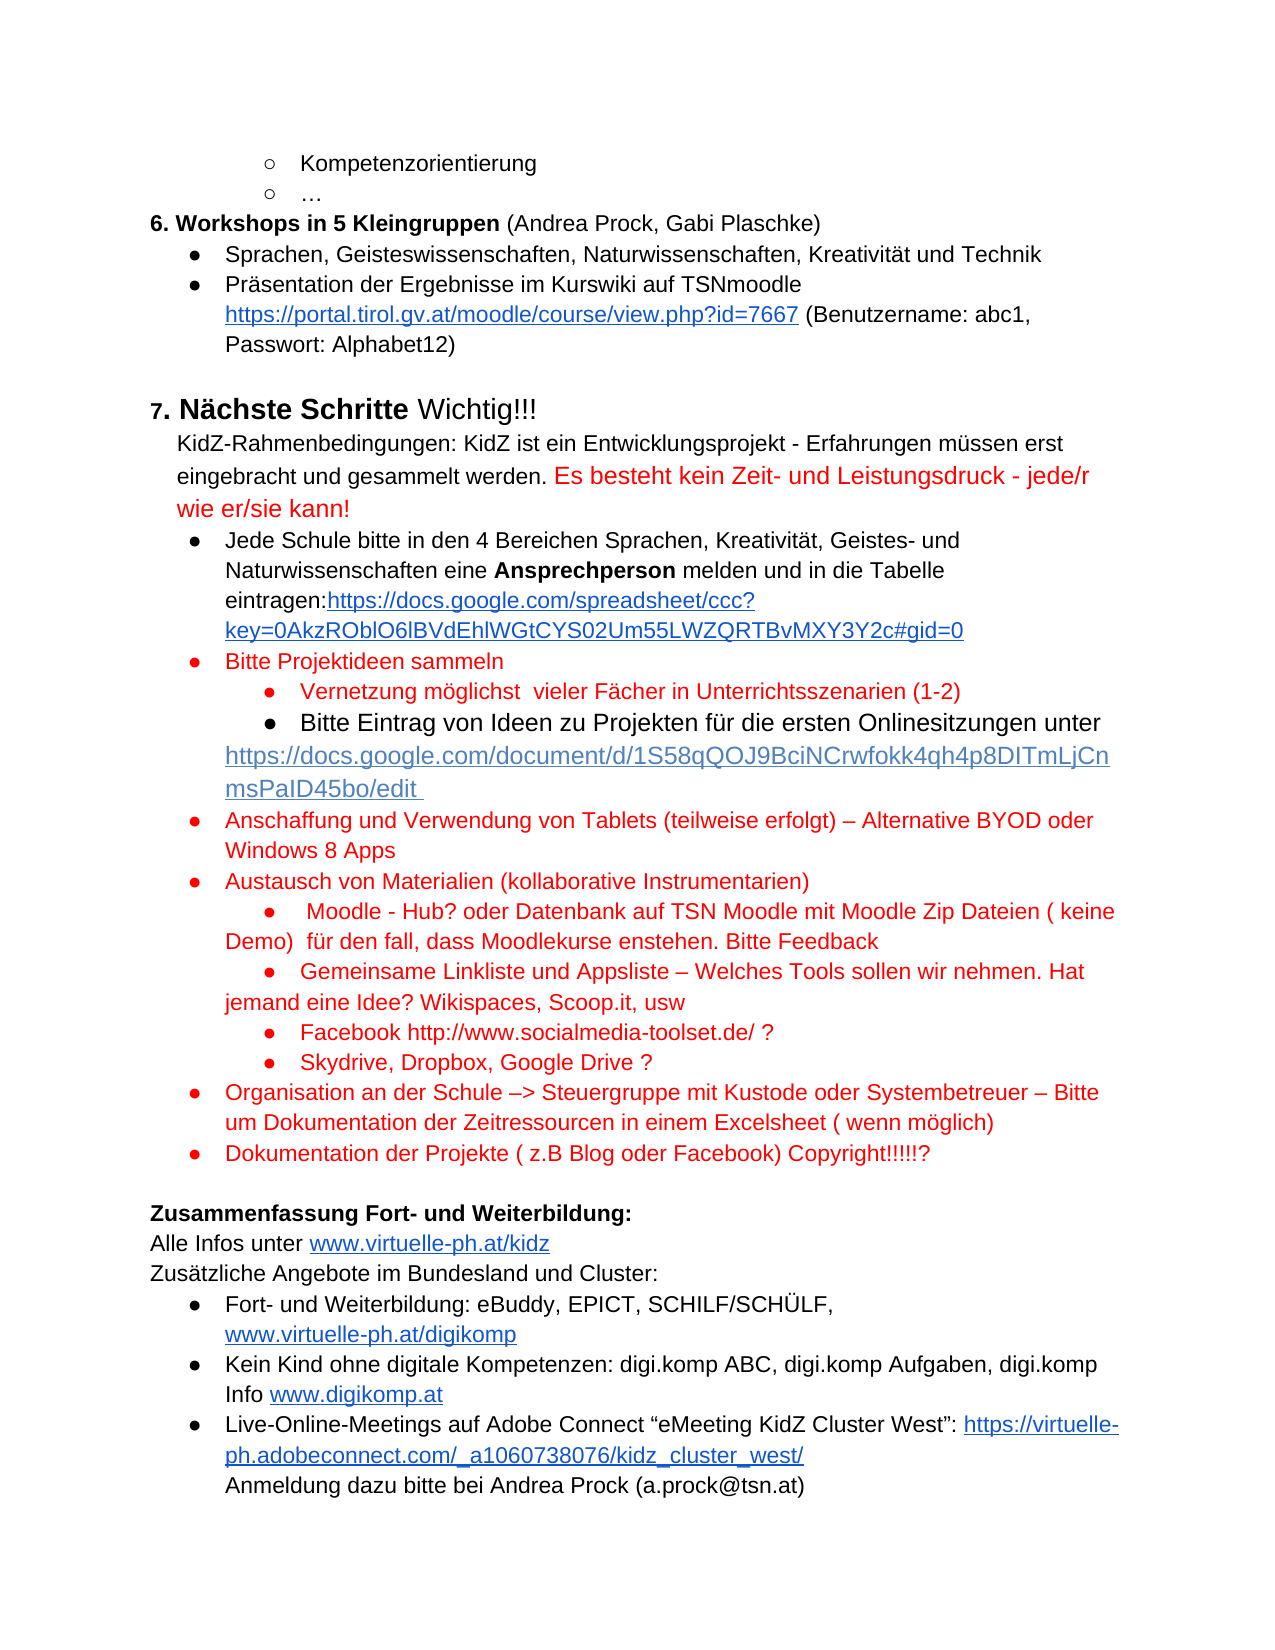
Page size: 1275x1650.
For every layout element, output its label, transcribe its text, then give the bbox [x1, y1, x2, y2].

list Live-Online-Meetings auf Adobe Connect “eMeeting KidZ Cluster West”: https://virtuelle-ph.adobeconnect.com/_a1060738076/kidz_cluster_west/ Anmeldung dazu bitte bei Andrea Prock (a.prock@tsn.at) [188, 1411, 1125, 1498]
text Alle Infos unter www.virtuelle-ph.at/kidz [150, 1230, 1125, 1256]
list Sprachen, Geisteswissenschaften, Naturwissenschaften, Kreativität und Technik [188, 241, 1125, 267]
list … [263, 180, 1125, 207]
list Facebook http://www.socialmedia-toolset.de/ ? [225, 1019, 1125, 1045]
list Fort- und Weiterbildung: eBuddy, EPICT, SCHILF/SCHÜLF, www.virtuelle-ph.at/digikomp [188, 1291, 1125, 1347]
text Zusammenfassung Fort- und Weiterbildung: [150, 1200, 1125, 1226]
list Dokumentation der Projekte ( z.B Blog oder Facebook) Copyright!!!!!? [188, 1139, 1125, 1166]
list Kompetenzorientierung [263, 150, 1125, 176]
list Vernetzung möglichst vieler Fächer in Unterrichtsszenarien (1-2) [225, 678, 1125, 704]
list Austausch von Materialien (kollaborative Instrumentarien) [188, 868, 1125, 894]
list Präsentation der Ergebnisse im Kurswiki auf TSNmoodle https://portal.tirol.gv.at/moodle/course/view.php?id=7667 (Benutzername: abc1, Passwort: Alphabet12) [188, 271, 1125, 358]
list Skydrive, Dropbox, Google Drive ? [225, 1049, 1125, 1075]
list Moodle - Hub? oder Datenbank auf TSN Moodle mit Moodle Zip Dateien ( keine Demo) für den fall, dass Moodlekurse enstehen. Bitte Feedback [225, 898, 1125, 954]
list Kein Kind ohne digitale Kompetenzen: digi.komp ABC, digi.komp Aufgaben, digi.komp Info www.digikomp.at [188, 1351, 1125, 1407]
text 6. Workshops in 5 Kleingruppen (Andrea Prock, Gabi Plaschke) [150, 210, 1125, 237]
list Organisation an der Schule –> Steuergruppe mit Kustode oder Systembetreuer – Bitte um Dokumentation der Zeitressourcen in einem Excelsheet ( wenn möglich) [188, 1079, 1125, 1136]
text Zusätzliche Angebote im Bundesland und Cluster: [150, 1260, 1125, 1287]
list Gemeinsame Linkliste und Appsliste – Welches Tools sollen wir nehmen. Hat jemand eine Idee? Wikispaces, Scoop.it, usw [225, 958, 1125, 1015]
list Anschaffung und Verwendung von Tablets (teilweise erfolgt) – Alternative BYOD oder Windows 8 Apps [188, 807, 1125, 864]
list Jede Schule bitte in den 4 Bereichen Sprachen, Kreativität, Geistes- und Naturwissenschaften eine Ansprechperson melden und in die Tabelle eintragen:https://docs.google.com/spreadsheet/ccc?key=0AkzROblO6lBVdEhlWGtCYS02Um55LWZQRTBvMXY3Y2c#gid=0 [188, 527, 1125, 644]
list Bitte Eintrag von Ideen zu Projekten für die ersten Onlinesitzungen unter https://docs.google.com/document/d/1S58qQOJ9BciNCrwfokk4qh4p8DITmLjCnmsPaID45bo/edit [225, 708, 1125, 803]
text KidZ-Rahmenbedingungen: KidZ ist ein Entwicklungsprojekt - Erfahrungen müssen erst eingebracht und gesammelt werden. Es besteht kein Zeit- und Leistungsdruck - jede/r wie er/sie kann! [177, 430, 1125, 523]
list Bitte Projektideen sammeln [188, 648, 1125, 674]
text 7. Nächste Schritte Wichtig!!! [150, 392, 1125, 425]
